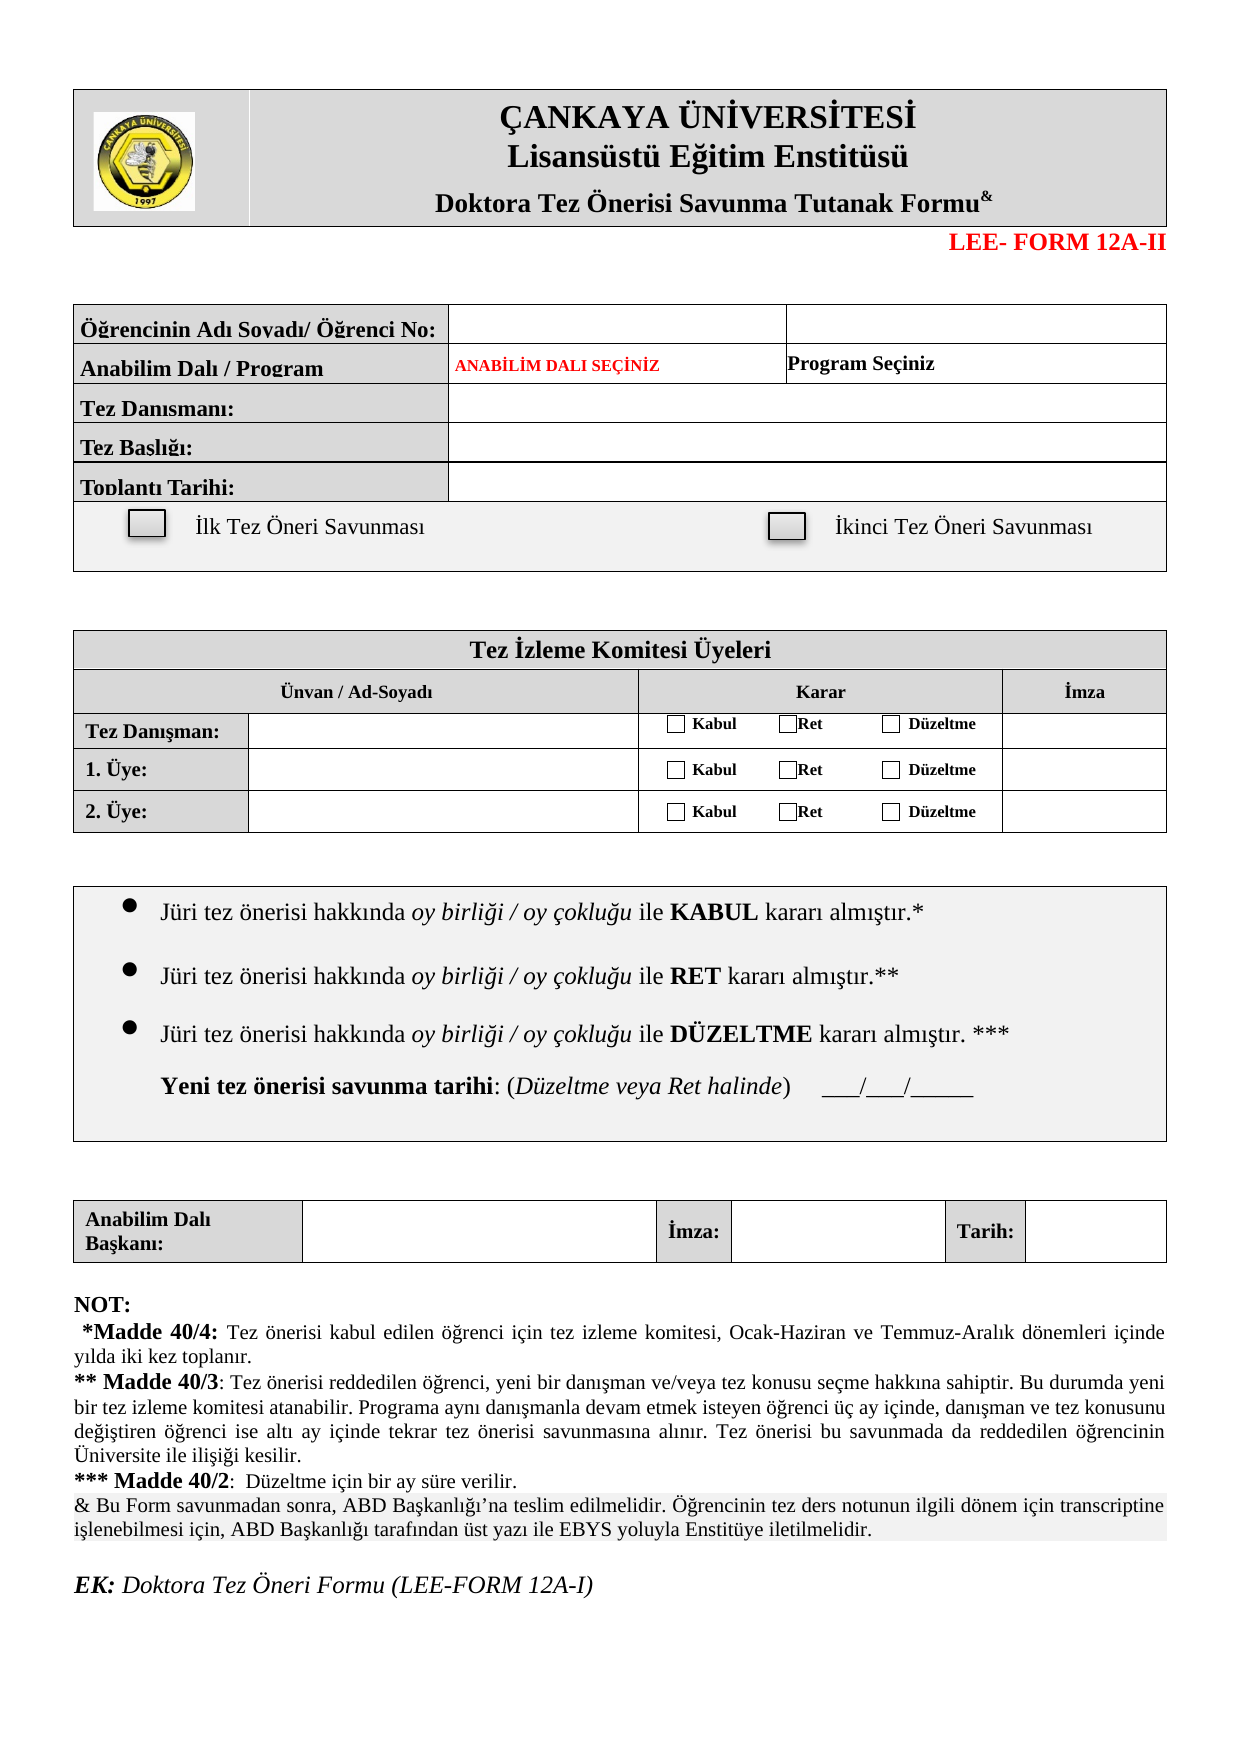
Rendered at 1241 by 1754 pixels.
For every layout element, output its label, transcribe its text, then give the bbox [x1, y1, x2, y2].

table_header İmza: [657, 1201, 731, 1262]
table_cell Karar [639, 670, 1002, 713]
text EK: Doktora Tez Öneri Formu (LEE-FORM 12A-I) [74, 1570, 1167, 1599]
table_cell [1003, 749, 1166, 790]
table_header Öğrencinin Adı Soyadı/ Öğrenci No: [74, 305, 448, 343]
table_header Tarih: [946, 1201, 1025, 1262]
text NOT: [74, 1291, 1167, 1318]
table_cell Anabilim Dalı / Program [74, 344, 448, 383]
text *Madde 40/4: Tez önerisi kabul edilen öğrenci için tez izleme komitesi, Ocak-Haziran ve Temmuz-Aralık dönemleri içinde yılda iki kez toplanır. [74, 1318, 1167, 1368]
table_cell [249, 714, 638, 748]
table_cell İmza [1003, 670, 1166, 713]
text LEE- FORM 12A-II [74, 227, 1167, 256]
table_cell Jüri tez önerisi hakkında oy birliği / oy çokluğu ile RET kararı almıştır.** [74, 947, 1166, 1014]
table_cell [449, 463, 1166, 501]
table_cell [449, 423, 1166, 461]
table_cell İlk Tez Öneri Savunması İkinci Tez Öneri Savunması [74, 502, 1166, 571]
table_header Anabilim Dalı Başkanı: [74, 1201, 302, 1262]
table_cell [249, 749, 638, 790]
table_cell 2. Üye: [74, 791, 248, 832]
table_cell [787, 344, 1166, 383]
table_cell Jüri tez önerisi hakkında oy birliği / oy çokluğu ile DÜZELTME kararı almıştır. *** Yeni tez önerisi savunma tarihi: (Düzeltme veya Ret halinde) ___/___/_____ [74, 1014, 1166, 1112]
table_cell Tez Danışman: [74, 714, 248, 748]
table_cell [1003, 791, 1166, 832]
table_header [449, 305, 786, 343]
table_cell Kabul Ret Düzeltme [639, 714, 1002, 748]
table_header [74, 90, 249, 226]
table_cell Tez Başlığı: [74, 423, 448, 461]
picture [93, 112, 195, 211]
table_header [303, 1201, 656, 1262]
table_cell Tez Danışmanı: [74, 384, 448, 422]
text & Bu Form savunmadan sonra, ABD Başkanlığı’na teslim edilmelidir. Öğrencinin tez ders notunun ilgili dönem için transcriptine işlenebilmesi için, ABD Başkanlığı tarafından üst yazı ile EBYS yoluyla Enstitüye iletilmelidir. [74, 1493, 1167, 1541]
table_cell Kabul Ret Düzeltme [639, 791, 1002, 832]
table_header ÇANKAYA ÜNİVERSİTESİ Lisansüstü Eğitim Enstitüsü Doktora Tez Önerisi Savunma Tutanak Formu& [250, 90, 1166, 226]
table_cell [449, 384, 1166, 422]
table_cell Kabul Ret Düzeltme [639, 749, 1002, 790]
table_cell [249, 791, 638, 832]
table_cell Ünvan / Ad-Soyadı [74, 670, 638, 713]
table_cell Toplantı Tarihi: [74, 463, 448, 501]
table_cell [449, 344, 786, 383]
table_cell [74, 1112, 1166, 1141]
table_header [787, 305, 1166, 343]
table_cell 1. Üye: [74, 749, 248, 790]
table_cell [1003, 714, 1166, 748]
table_header [732, 1201, 945, 1262]
table_header [1026, 1201, 1166, 1262]
table_header Tez İzleme Komitesi Üyeleri [74, 631, 1166, 668]
text ** Madde 40/3: Tez önerisi reddedilen öğrenci, yeni bir danışman ve/veya tez konusu seçme hakkına sahiptir. Bu durumda yeni bir tez izleme komitesi atanabilir. Programa aynı danışmanla devam etmek isteyen öğrenci üç ay içinde, danışman ve tez konusunu değiştiren öğrenci ise altı ay içinde tekrar tez önerisi savunmasına alınır. Tez önerisi bu savunmada da reddedilen öğrencinin Üniversite ile ilişiği kesilir. [74, 1368, 1167, 1467]
table_header Jüri tez önerisi hakkında oy birliği / oy çokluğu ile KABUL kararı almıştır.* [74, 887, 1166, 947]
text *** Madde 40/2: Düzeltme için bir ay süre verilir. [74, 1467, 1167, 1493]
